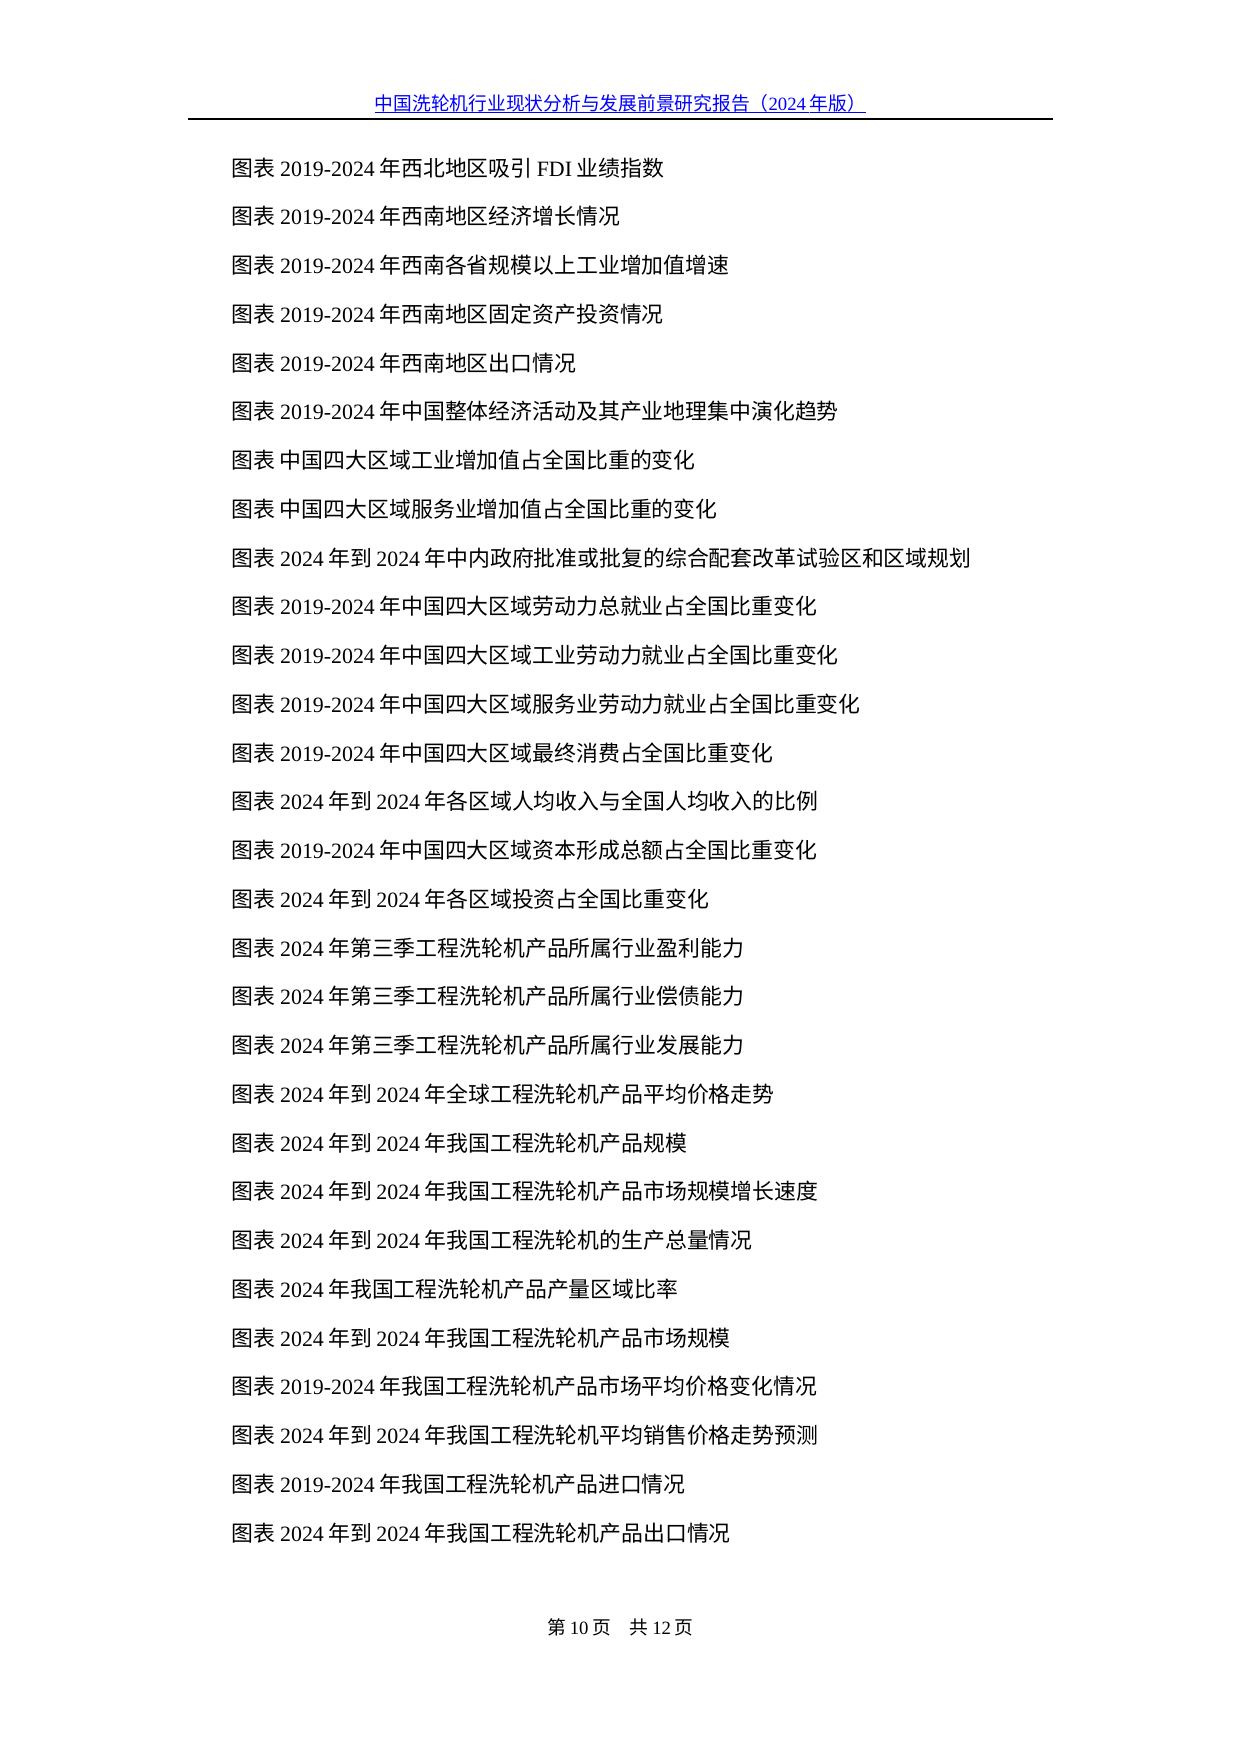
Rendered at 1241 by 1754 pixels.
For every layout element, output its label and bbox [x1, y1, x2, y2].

text [187, 150, 1053, 1548]
